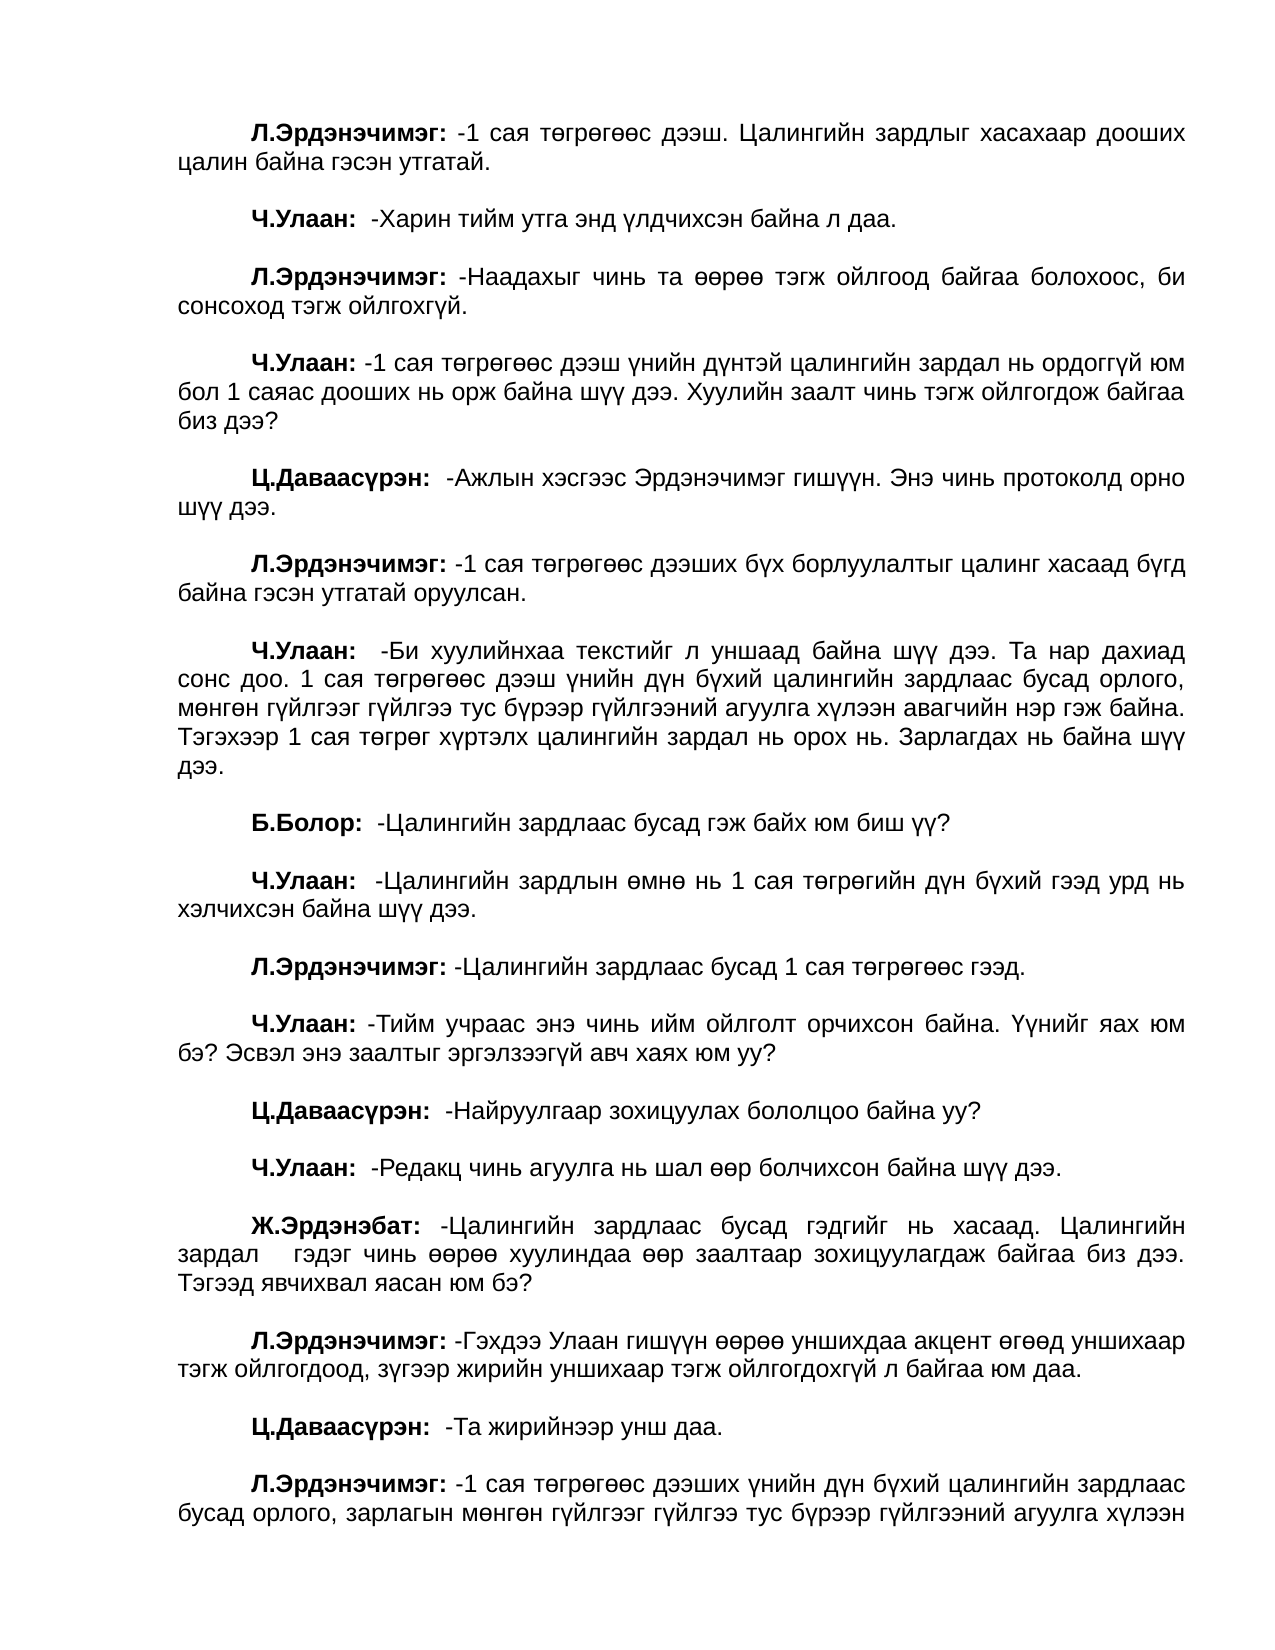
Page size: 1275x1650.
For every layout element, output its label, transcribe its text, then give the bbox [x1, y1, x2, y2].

text Ч.Улаан: -Цалингийн зардлын өмнө нь 1 сая төгрөгийн дүн бүхий гээд урд нь хэлчихсэн байна шүү дээ. [177, 866, 1186, 923]
text Ж.Эрдэнэбат: -Цалингийн зардлаас бусад гэдгийг нь хасаад. Цалингийн зардал гэдэг чинь өөрөө хуулиндаа өөр заалтаар зохицуулагдаж байгаа биз дээ. Тэгээд явчихвал яасан юм бэ? [177, 1211, 1186, 1297]
text Л.Эрдэнэчимэг: -1 сая төгрөгөөс дээших бүх борлуулалтыг цалинг хасаад бүгд байна гэсэн утгатай оруулсан. [177, 549, 1186, 607]
text Б.Болор: -Цалингийн зардлаас бусад гэж байх юм биш үү? [177, 808, 1186, 837]
text Л.Эрдэнэчимэг: -1 сая төгрөгөөс дээш. Цалингийн зардлыг хасахаар дооших цалин байна гэсэн утгатай. [177, 118, 1186, 176]
text Ц.Даваасүрэн: -Найруулгаар зохицуулах бололцоо байна уу? [177, 1096, 1186, 1124]
text Ч.Улаан: -1 сая төгрөгөөс дээш үнийн дүнтэй цалингийн зардал нь ордоггүй юм бол 1 саяас дооших нь орж байна шүү дээ. Хуулийн заалт чинь тэгж ойлгогдож байгаа биз дээ? [177, 348, 1186, 434]
text Ч.Улаан: -Харин тийм утга энд үлдчихсэн байна л даа. [177, 204, 1186, 233]
text Л.Эрдэнэчимэг: -Наадахыг чинь та өөрөө тэгж ойлгоод байгаа болохоос, би сонсоход тэгж ойлгохгүй. [177, 262, 1186, 319]
text Л.Эрдэнэчимэг: -Гэхдээ Улаан гишүүн өөрөө уншихдаа акцент өгөөд уншихаар тэгж ойлгогдоод, зүгээр жирийн уншихаар тэгж ойлгогдохгүй л байгаа юм даа. [177, 1326, 1186, 1383]
text Ц.Даваасүрэн: -Та жирийнээр унш даа. [177, 1412, 1186, 1441]
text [177, 1469, 1186, 1527]
text Ц.Даваасүрэн: -Ажлын хэсгээс Эрдэнэчимэг гишүүн. Энэ чинь протоколд орно шүү дээ. [177, 463, 1186, 521]
text Ч.Улаан: -Редакц чинь агуулга нь шал өөр болчихсон байна шүү дээ. [177, 1153, 1186, 1182]
text Л.Эрдэнэчимэг: -Цалингийн зардлаас бусад 1 сая төгрөгөөс гээд. [177, 952, 1186, 981]
text Ч.Улаан: -Тийм учраас энэ чинь ийм ойлголт орчихсон байна. Үүнийг яах юм бэ? Эсвэл энэ заалтыг эргэлзээгүй авч хаях юм уу? [177, 1009, 1186, 1067]
text Ч.Улаан: -Би хуулийнхаа текстийг л уншаад байна шүү дээ. Та нар дахиад сонс доо. 1 сая төгрөгөөс дээш үнийн дүн бүхий цалингийн зардлаас бусад орлого, мөнгөн гүйлгээг гүйлгээ тус бүрээр гүйлгээний агуулга хүлээн авагчийн нэр гэж байна. Тэгэхээр 1 сая төгрөг хүртэлх цалингийн зардал нь орох нь. Зарлагдах нь байна шүү дээ. [177, 636, 1186, 779]
